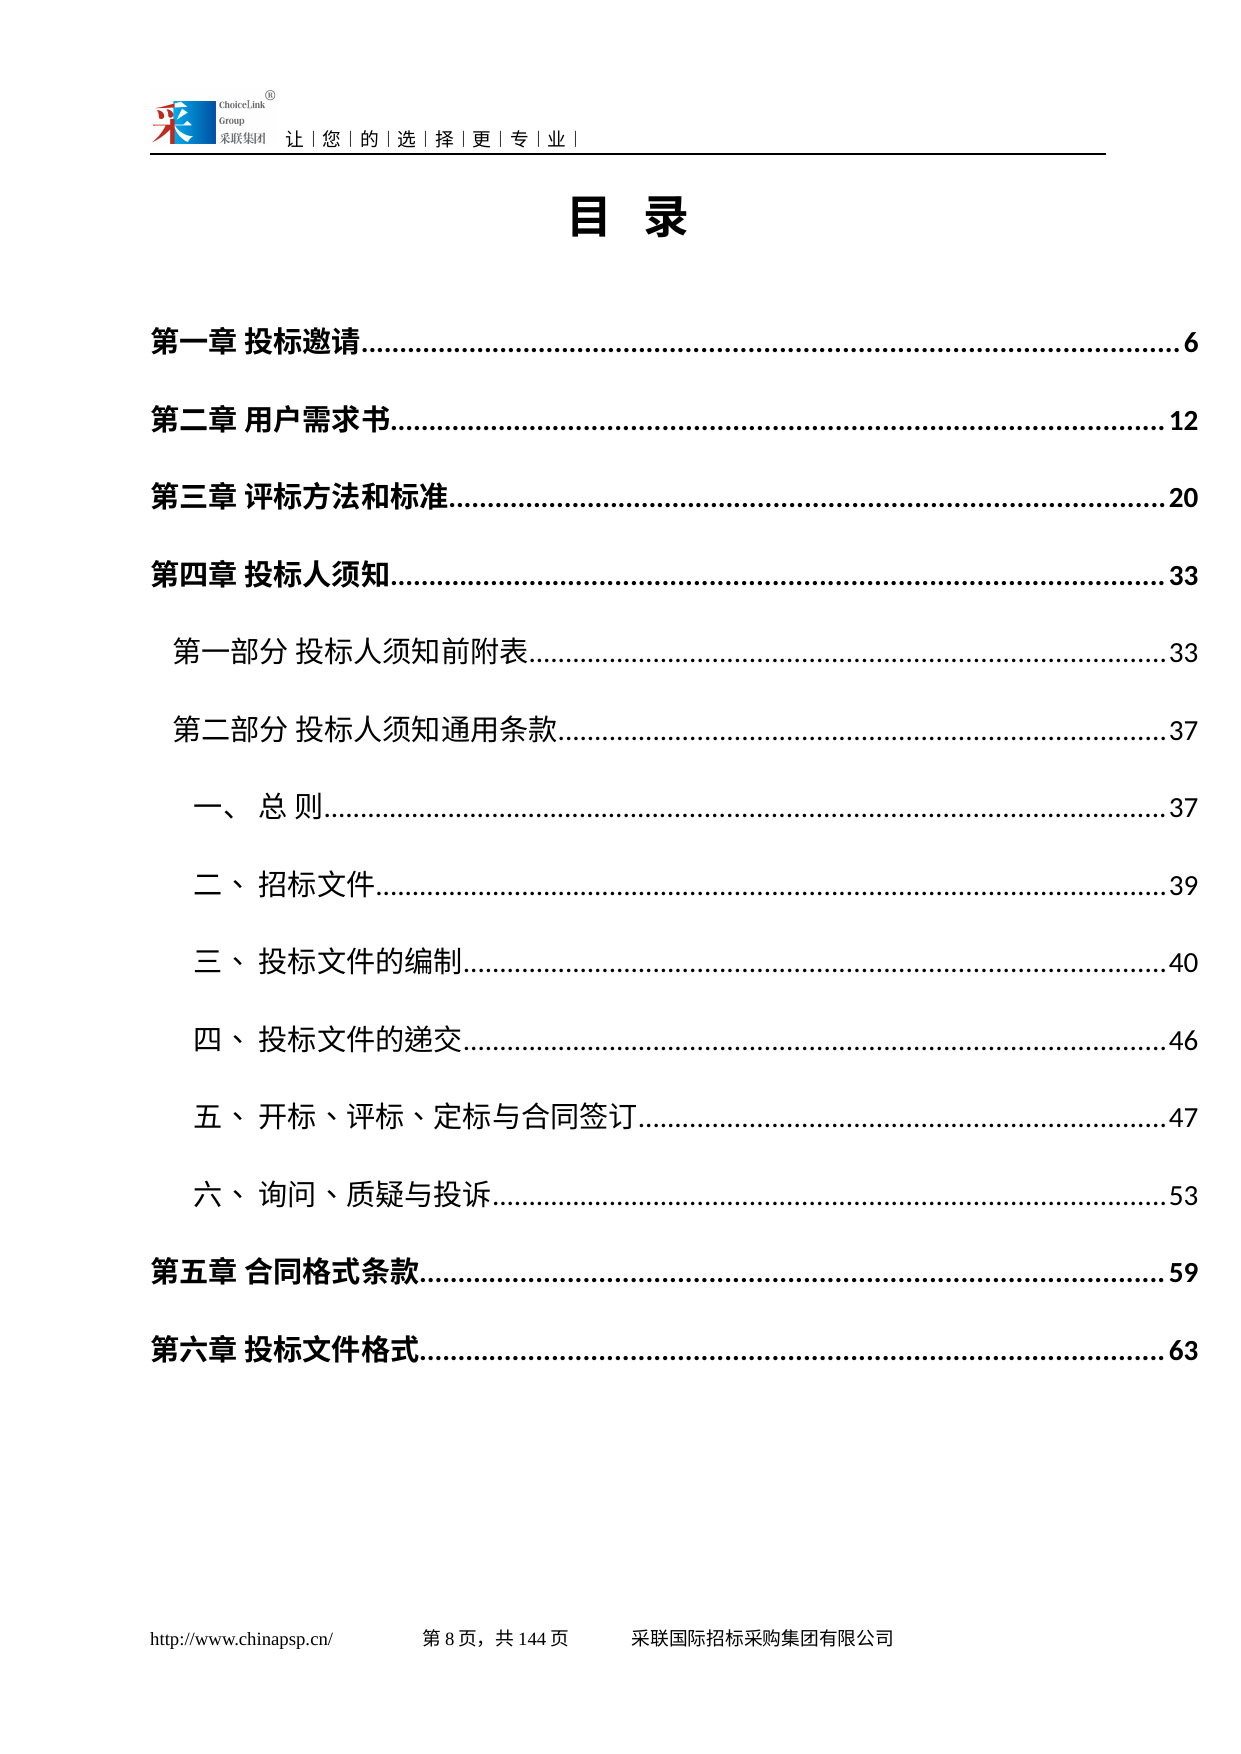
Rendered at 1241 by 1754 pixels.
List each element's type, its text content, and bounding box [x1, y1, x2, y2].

picture [150, 88, 276, 146]
text 六、 询问、质疑与投诉 53 [194, 1160, 1106, 1225]
text 一、 总 则 37 [194, 773, 1106, 838]
text 第二章 用户需求书 12 [150, 385, 1106, 450]
text 第二部分 投标人须知通用条款 37 [172, 695, 1106, 760]
text 五、 开标、评标、定标与合同签订 47 [194, 1083, 1106, 1148]
text 二、 招标文件 39 [194, 850, 1106, 915]
text 目 录 [150, 164, 1106, 262]
text 第六章 投标文件格式 63 [150, 1315, 1106, 1380]
text 三、 投标文件的编制 40 [194, 928, 1106, 993]
text 四、 投标文件的递交 46 [194, 1005, 1106, 1070]
text 第三章 评标方法和标准 20 [150, 463, 1106, 528]
text 第四章 投标人须知 33 [150, 540, 1106, 605]
text 第一部分 投标人须知前附表 33 [172, 618, 1106, 683]
text 第五章 合同格式条款 59 [150, 1238, 1106, 1303]
text 第一章 投标邀请 6 [150, 308, 1106, 373]
